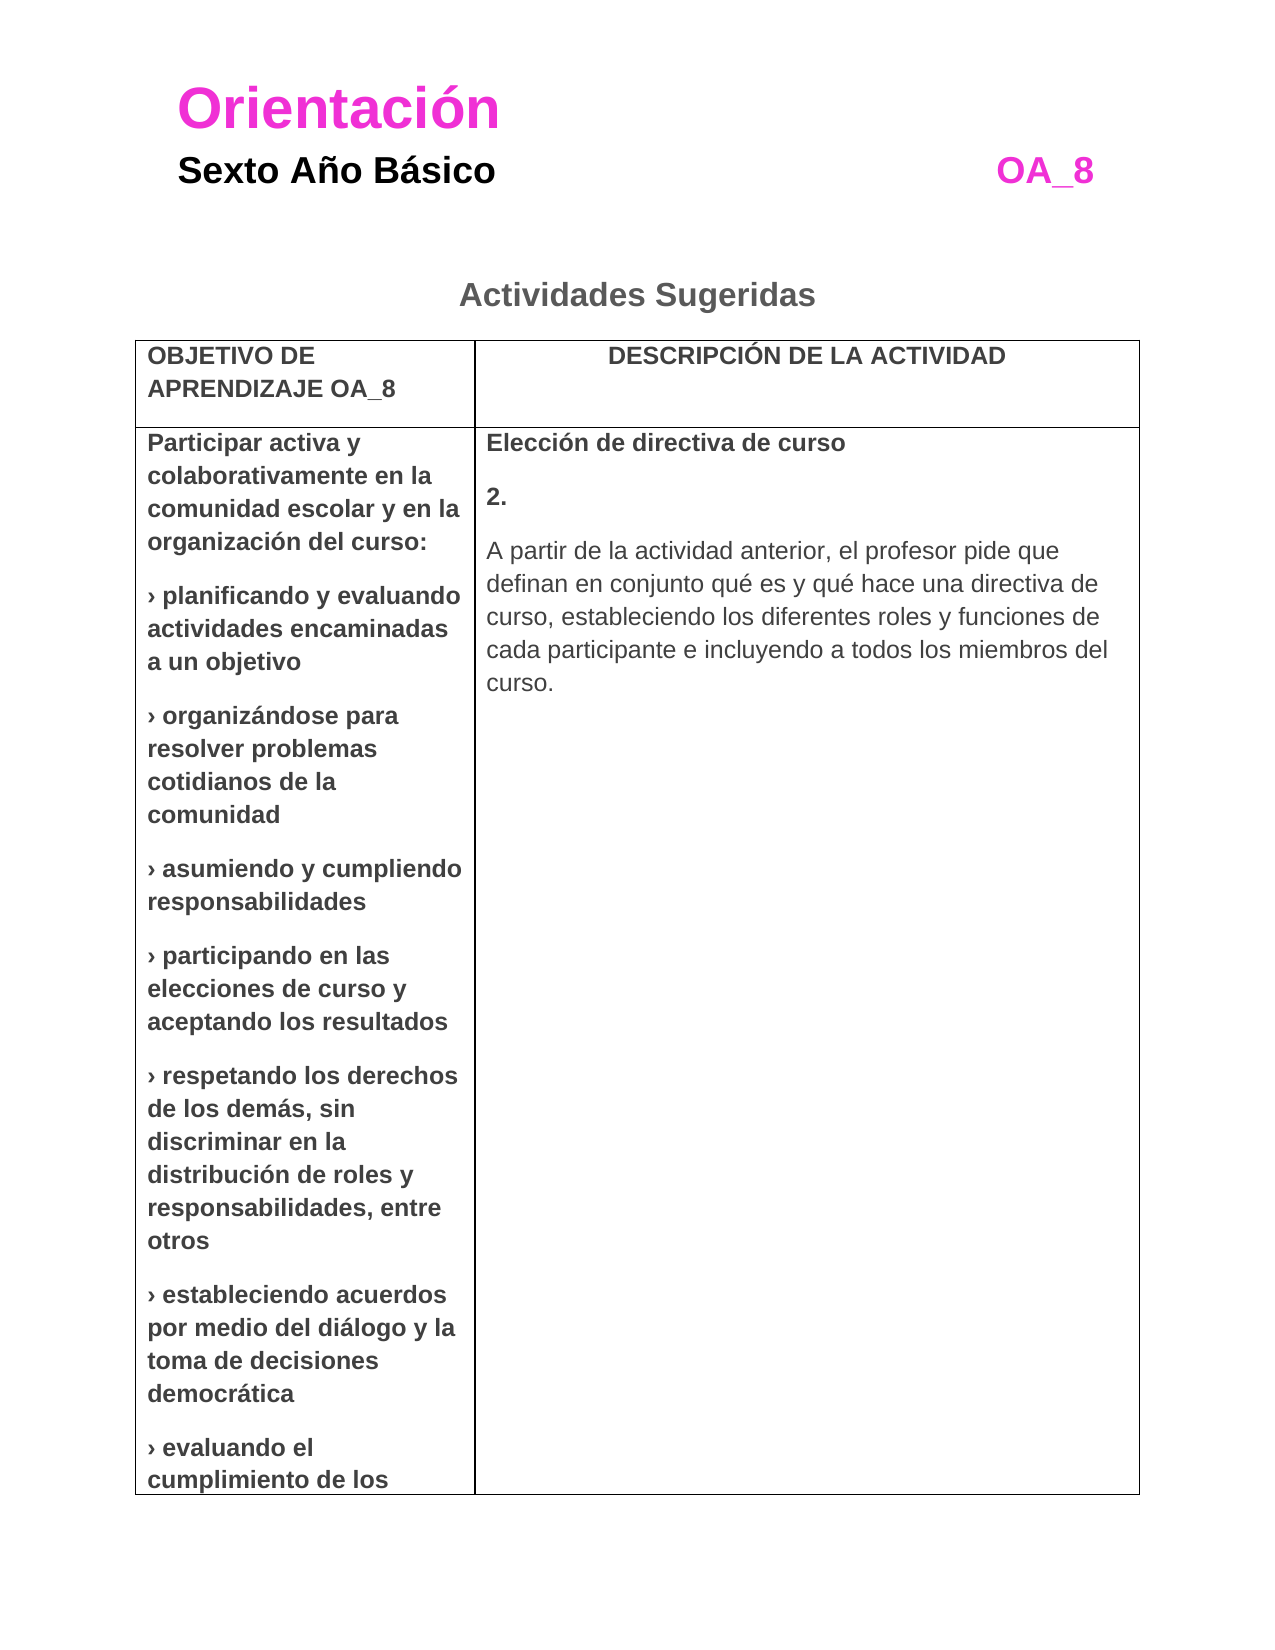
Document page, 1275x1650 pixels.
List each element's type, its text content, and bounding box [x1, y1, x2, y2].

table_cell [136, 428, 474, 1494]
table_header DESCRIPCIÓN DE LA ACTIVIDAD [476, 341, 1139, 427]
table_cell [476, 428, 1139, 1494]
text Actividades Sugeridas [177, 274, 1098, 313]
table_header OBJETIVO DE APRENDIZAJE OA_8 [136, 341, 474, 427]
